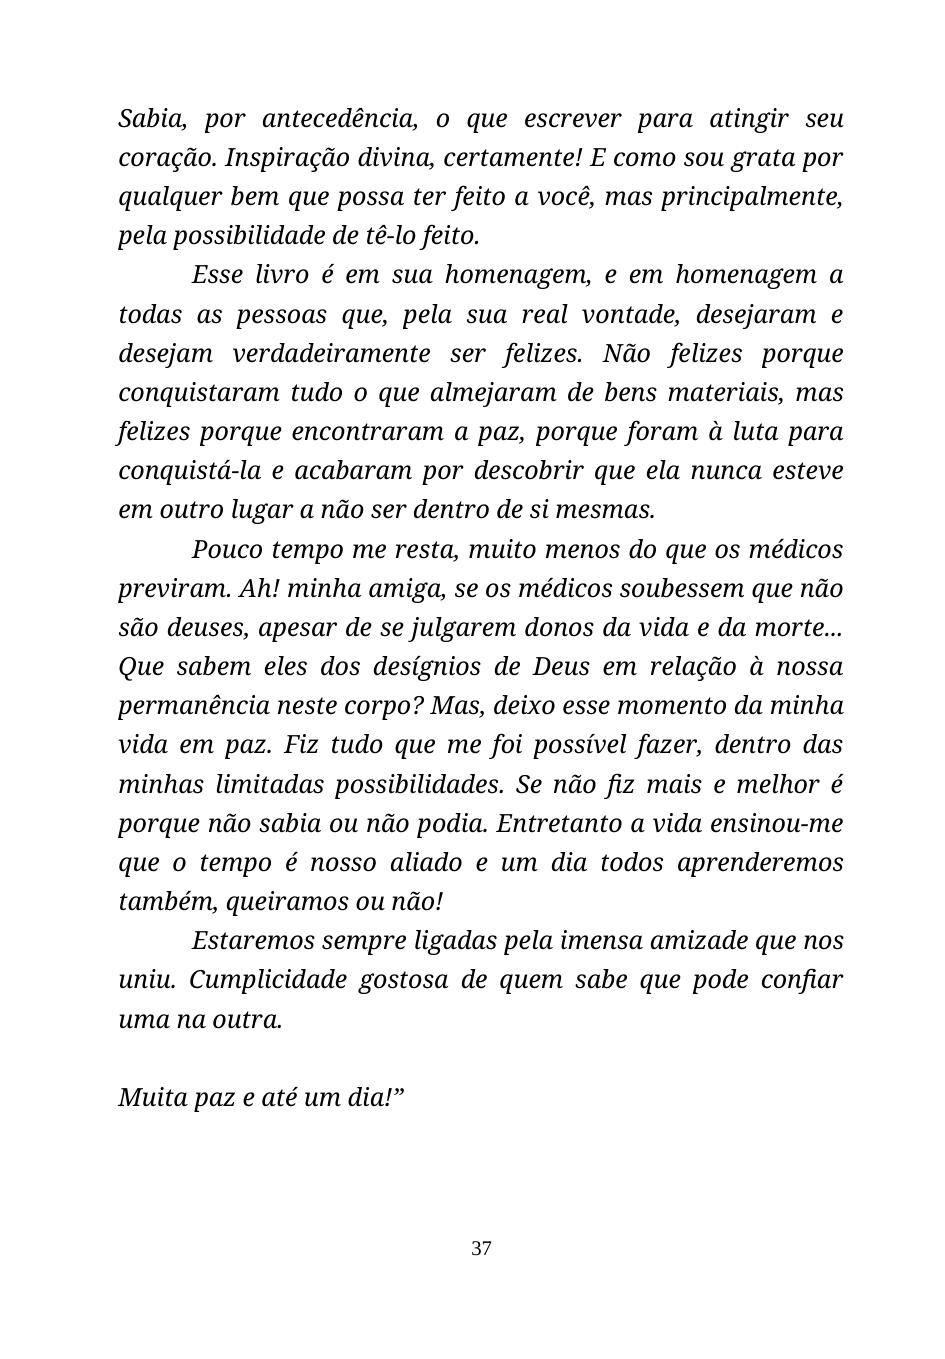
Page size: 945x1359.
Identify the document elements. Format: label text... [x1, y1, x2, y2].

text Muita paz e até um dia!” [118, 1079, 844, 1114]
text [118, 100, 844, 252]
text Esse livro é em sua homenagem, e em homenagem a todas as pessoas que, pela sua real vontade, desejaram e desejam verdadeiramente ser felizes. Não felizes porque conquistaram tudo o que almejaram de bens materiais, mas felizes porque encontraram a paz, porque foram à luta para conquistá-la e acabaram por descobrir que ela nunca esteve em outro lugar a não ser dentro de si mesmas. [118, 257, 844, 526]
text Pouco tempo me resta, muito menos do que os médicos previram. Ah! minha amiga, se os médicos soubessem que não são deuses, apesar de se julgarem donos da vida e da morte... Que sabem eles dos desígnios de Deus em relação à nossa permanência neste corpo? Mas, deixo esse momento da minha vida em paz. Fiz tudo que me foi possível fazer, dentro das minhas limitadas possibilidades. Se não fiz mais e melhor é porque não sabia ou não podia. Entretanto a vida ensinou-me que o tempo é nosso aliado e um dia todos aprenderemos também, queiramos ou não! [118, 531, 844, 918]
text Estaremos sempre ligadas pela imensa amizade que nos uniu. Cumplicidade gostosa de quem sabe que pode confiar uma na outra. [118, 923, 844, 1035]
